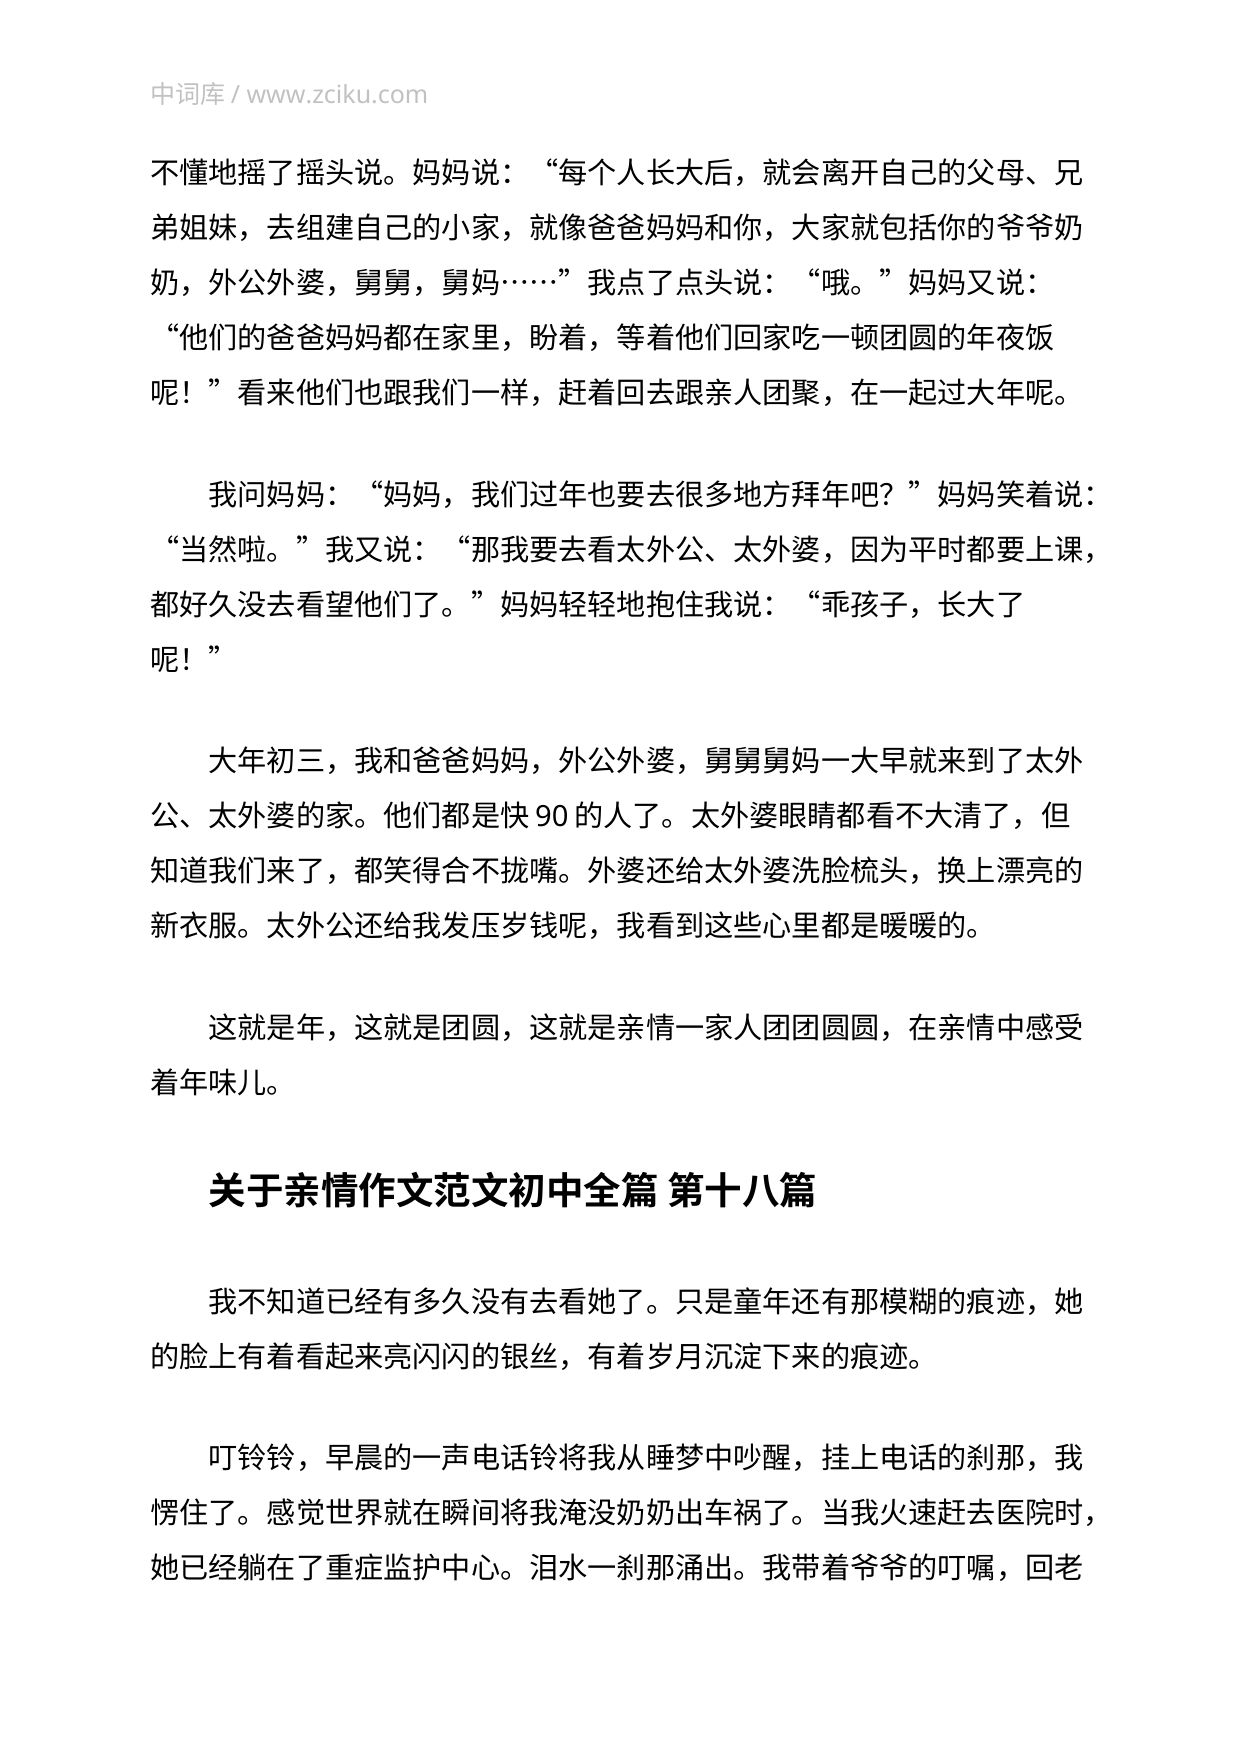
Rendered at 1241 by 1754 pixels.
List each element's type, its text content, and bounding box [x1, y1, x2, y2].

text 我问妈妈：“妈妈，我们过年也要去很多地方拜年吧？”妈妈笑着说：“当然啦。”我又说：“那我要去看太外公、太外婆，因为平时都要上课，都好久没去看望他们了。”妈妈轻轻地抱住我说：“乖孩子，长大了呢！” [150, 471, 1090, 678]
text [150, 1435, 1090, 1587]
text 我不知道已经有多久没有去看她了。只是童年还有那模糊的痕迹，她的脸上有着看起来亮闪闪的银丝，有着岁月沉淀下来的痕迹。 [150, 1278, 1090, 1376]
text 关于亲情作文范文初中全篇 第十八篇 [150, 1161, 1090, 1215]
text 大年初三，我和爸爸妈妈，外公外婆，舅舅舅妈一大早就来到了太外公、太外婆的家。他们都是快90的人了。太外婆眼睛都看不大清了，但知道我们来了，都笑得合不拢嘴。外婆还给太外婆洗脸梳头，换上漂亮的新衣服。太外公还给我发压岁钱呢，我看到这些心里都是暖暖的。 [150, 738, 1090, 945]
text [150, 150, 1090, 412]
text 这就是年，这就是团圆，这就是亲情一家人团团圆圆，在亲情中感受着年味儿。 [150, 1004, 1090, 1102]
